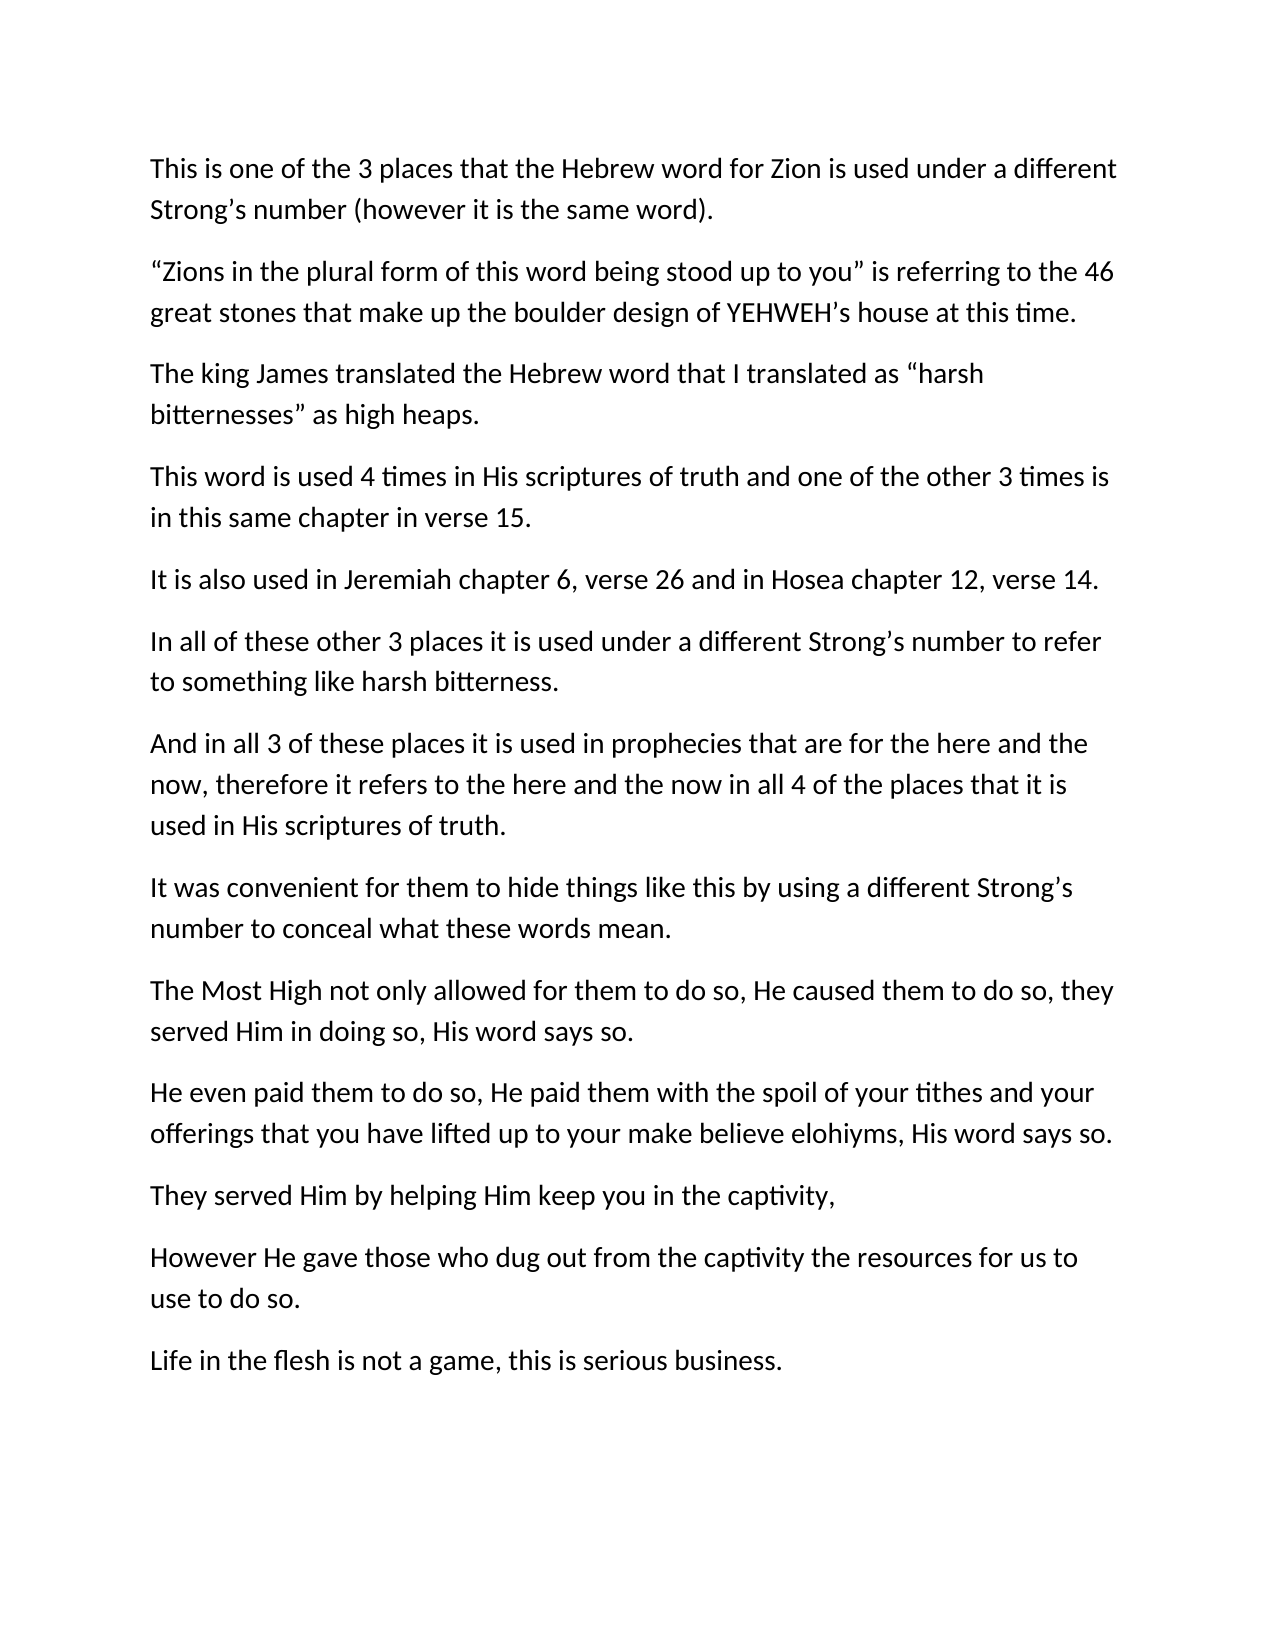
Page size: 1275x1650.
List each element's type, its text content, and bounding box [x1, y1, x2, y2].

text This is one of the 3 places that the Hebrew word for Zion is used under a different Strong’s number (however it is the same word). [150, 150, 1125, 227]
text And in all 3 of these places it is used in prophecies that are for the here and the now, therefore it refers to the here and the now in all 4 of the places that it is used in His scriptures of truth. [150, 725, 1125, 843]
text They served Him by helping Him keep you in the captivity, [150, 1177, 1125, 1213]
text In all of these other 3 places it is used under a different Strong’s number to refer to something like harsh bitterness. [150, 623, 1125, 699]
text He even paid them to do so, He paid them with the spoil of your tithes and your offerings that you have lifted up to your make believe elohiyms, His word says so. [150, 1074, 1125, 1151]
text However He gave those who dug out from the captivity the resources for us to use to do so. [150, 1239, 1125, 1315]
text The king James translated the Hebrew word that I translated as “harsh bitternesses” as high heaps. [150, 355, 1125, 432]
text “Zions in the plural form of this word being stood up to you” is referring to the 46 great stones that make up the boulder design of YEHWEH’s house at this time. [150, 253, 1125, 329]
text It is also used in Jeremiah chapter 6, verse 26 and in Hosea chapter 12, verse 14. [150, 561, 1125, 596]
text It was convenient for them to hide things like this by using a different Strong’s number to conceal what these words mean. [150, 869, 1125, 946]
text Life in the flesh is not a game, this is serious business. [150, 1342, 1125, 1377]
text This word is used 4 times in His scriptures of truth and one of the other 3 times is in this same chapter in verse 15. [150, 458, 1125, 535]
text The Most High not only allowed for them to do so, He caused them to do so, they served Him in doing so, His word says so. [150, 972, 1125, 1048]
